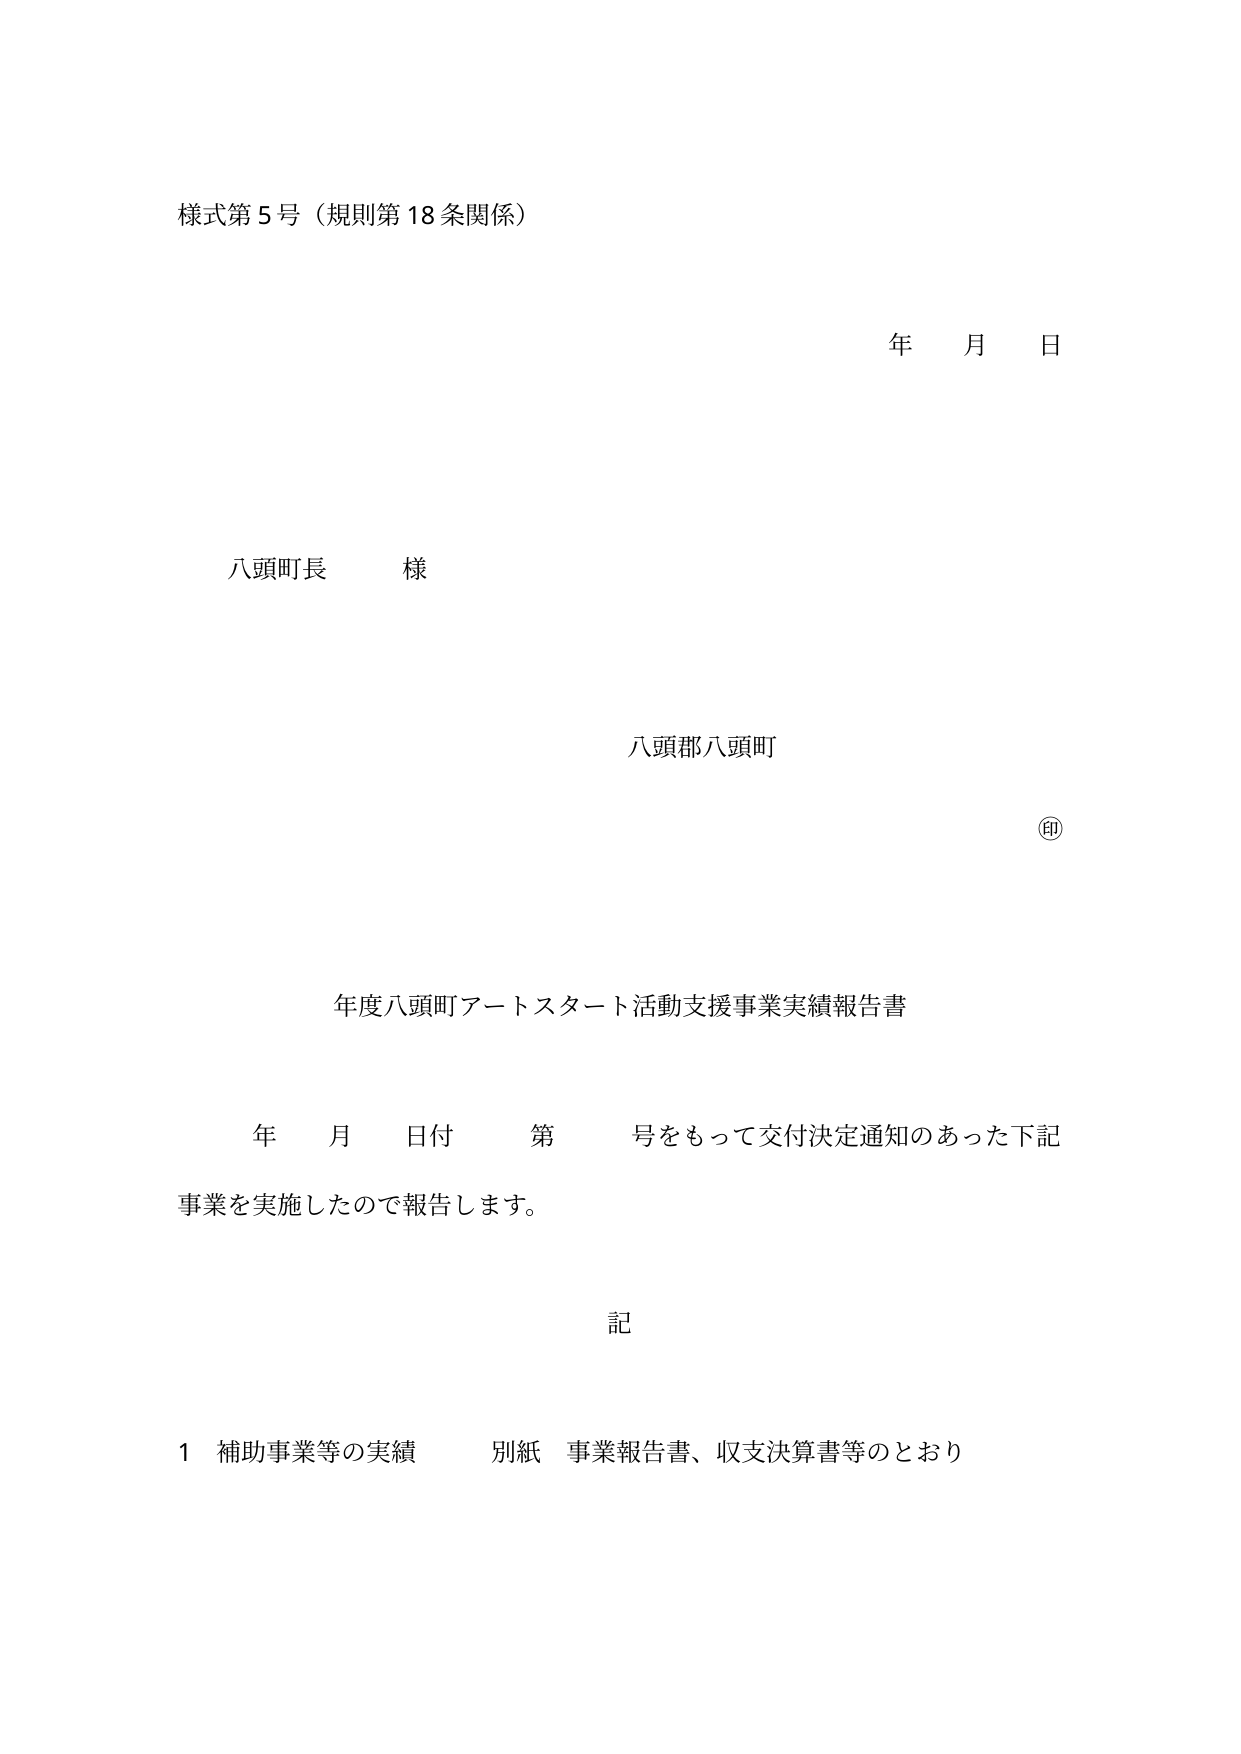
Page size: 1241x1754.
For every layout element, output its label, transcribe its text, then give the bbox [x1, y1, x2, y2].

text 八頭郡八頭町 [177, 710, 1063, 780]
text 1 補助事業等の実績 別紙 事業報告書、収支決算書等のとおり [177, 1416, 1063, 1486]
text 年 月 日付 第 号をもって交付決定通知のあった下記事業を実施したので報告します。 [177, 1099, 1063, 1239]
text ㊞ [177, 793, 1063, 862]
text 八頭町長 様 [177, 533, 1063, 603]
text 年度八頭町アートスタート活動支援事業実績報告書 [177, 970, 1063, 1039]
text 年 月 日 [177, 309, 1063, 378]
text 記 [177, 1286, 1063, 1356]
text 様式第5号（規則第18条関係） [177, 179, 1063, 249]
